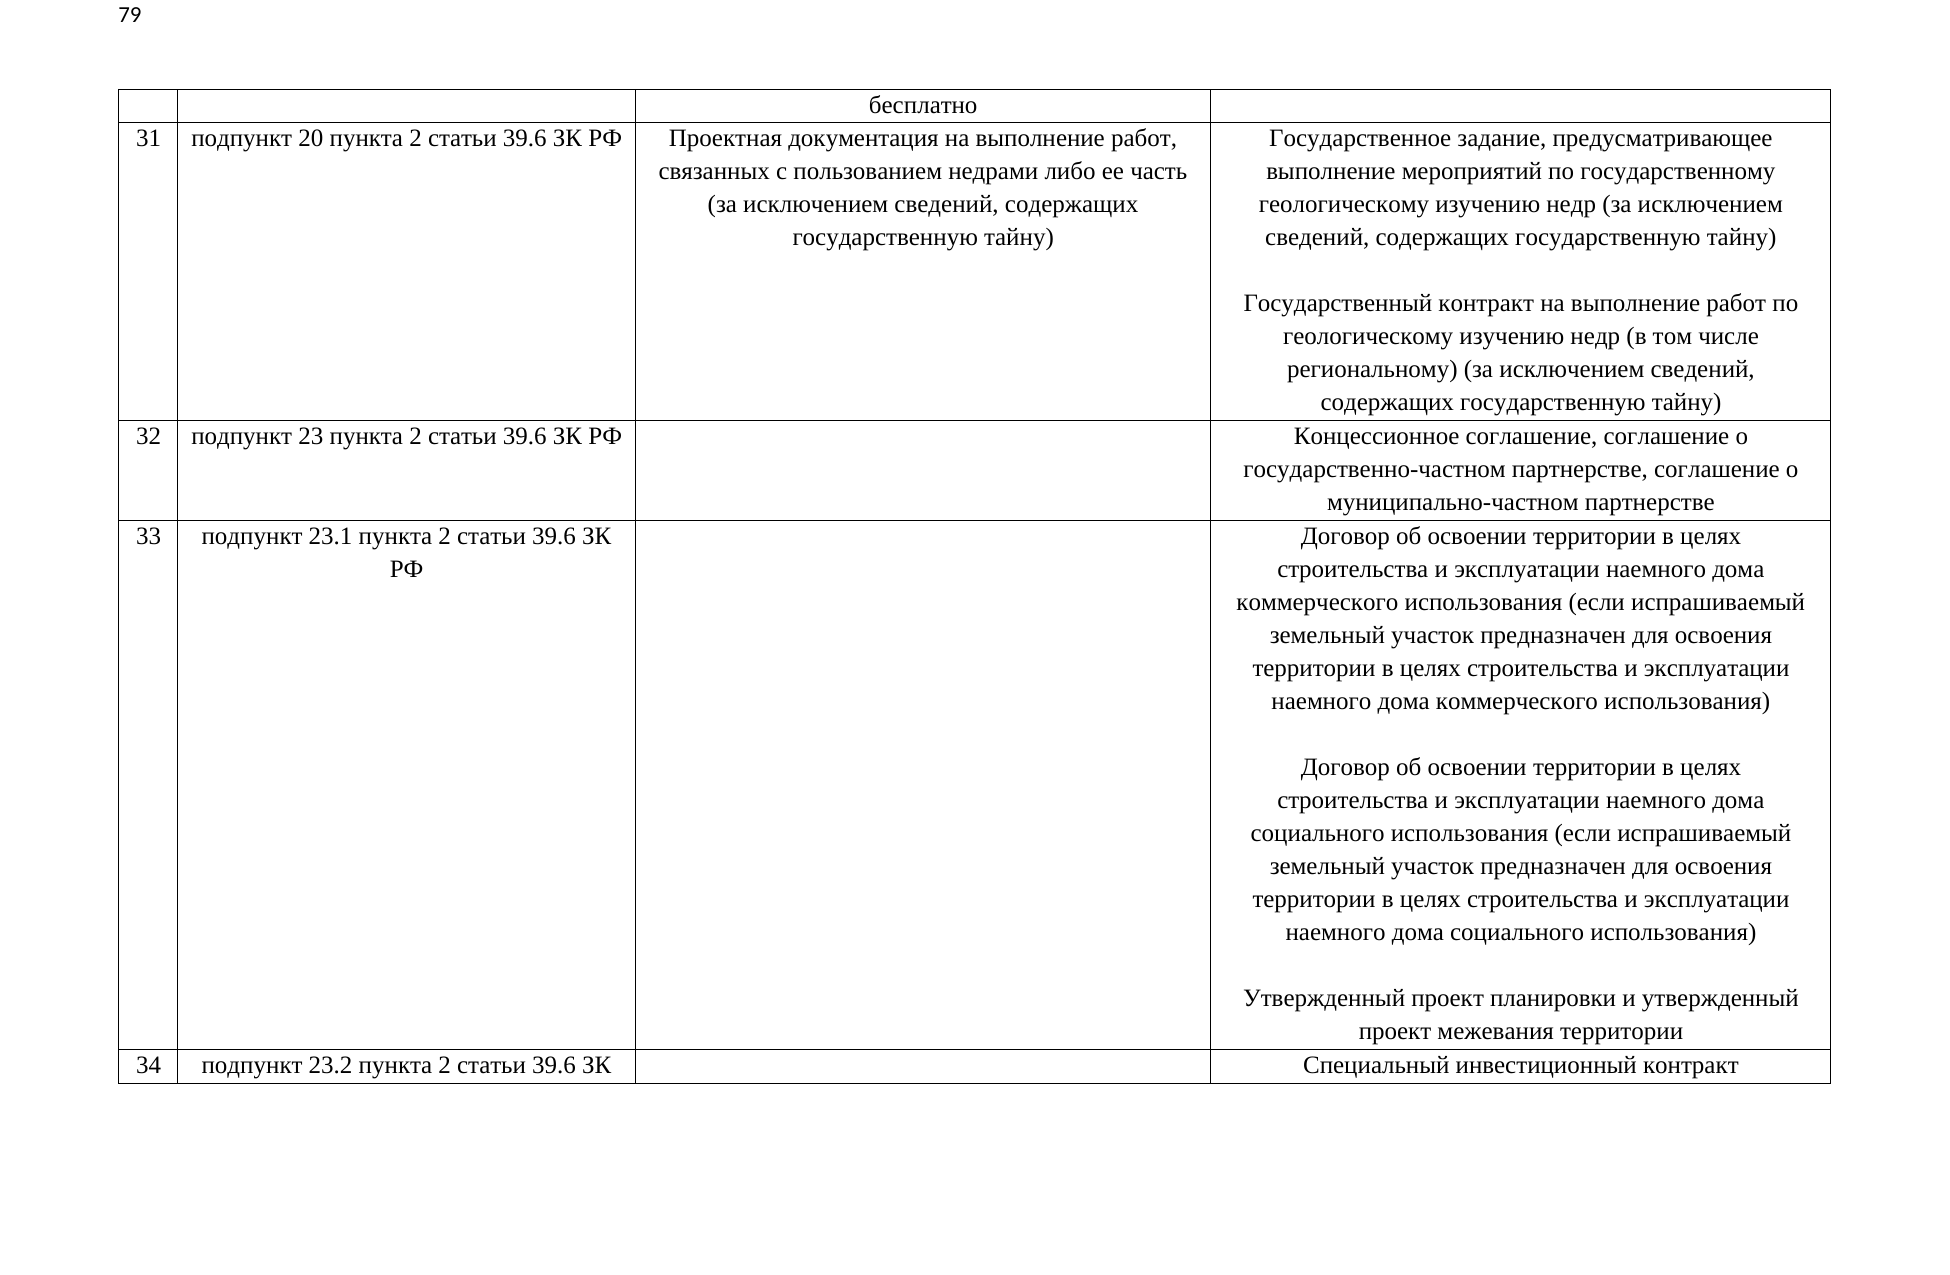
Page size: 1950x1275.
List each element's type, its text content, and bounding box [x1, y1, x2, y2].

table_cell [636, 521, 1210, 1049]
table_cell Проектная документация на выполнение работ, связанных с пользованием недрами либо ее часть (за исключением сведений, содержащих государственную тайну) [636, 123, 1210, 420]
table_cell подпункт 20 пункта 2 статьи 39.6 ЗК РФ [178, 123, 635, 420]
table_cell 34 [119, 1050, 177, 1083]
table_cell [636, 90, 1210, 122]
table_cell [1211, 90, 1830, 122]
table_cell Договор об освоении территории в целях строительства и эксплуатации наемного дома коммерческого использования (если испрашиваемый земельный участок предназначен для освоения территории в целях строительства и эксплуатации наемного дома коммерческого использования) Договор об освоении территории в целях строительства и эксплуатации наемного дома социального использования (если испрашиваемый земельный участок предназначен для освоения территории в целях строительства и эксплуатации наемного дома социального использования) Утвержденный проект планировки и утвержденный проект межевания территории [1211, 521, 1830, 1049]
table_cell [178, 1050, 635, 1083]
table_cell [636, 421, 1210, 520]
table_cell подпункт 23.1 пункта 2 статьи 39.6 ЗК РФ [178, 521, 635, 1049]
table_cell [178, 90, 635, 122]
table_cell подпункт 23 пункта 2 статьи 39.6 ЗК РФ [178, 421, 635, 520]
table_cell 32 [119, 421, 177, 520]
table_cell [1211, 1050, 1830, 1083]
table_cell 33 [119, 521, 177, 1049]
table_cell Концессионное соглашение, соглашение о государственно-частном партнерстве, соглашение о муниципально-частном партнерстве [1211, 421, 1830, 520]
table_cell Государственное задание, предусматривающее выполнение мероприятий по государственному геологическому изучению недр (за исключением сведений, содержащих государственную тайну) Государственный контракт на выполнение работ по геологическому изучению недр (в том числе региональному) (за исключением сведений, содержащих государственную тайну) [1211, 123, 1830, 420]
table_cell 30 [119, 90, 177, 122]
table_cell 31 [119, 123, 177, 420]
table_cell [636, 1050, 1210, 1083]
